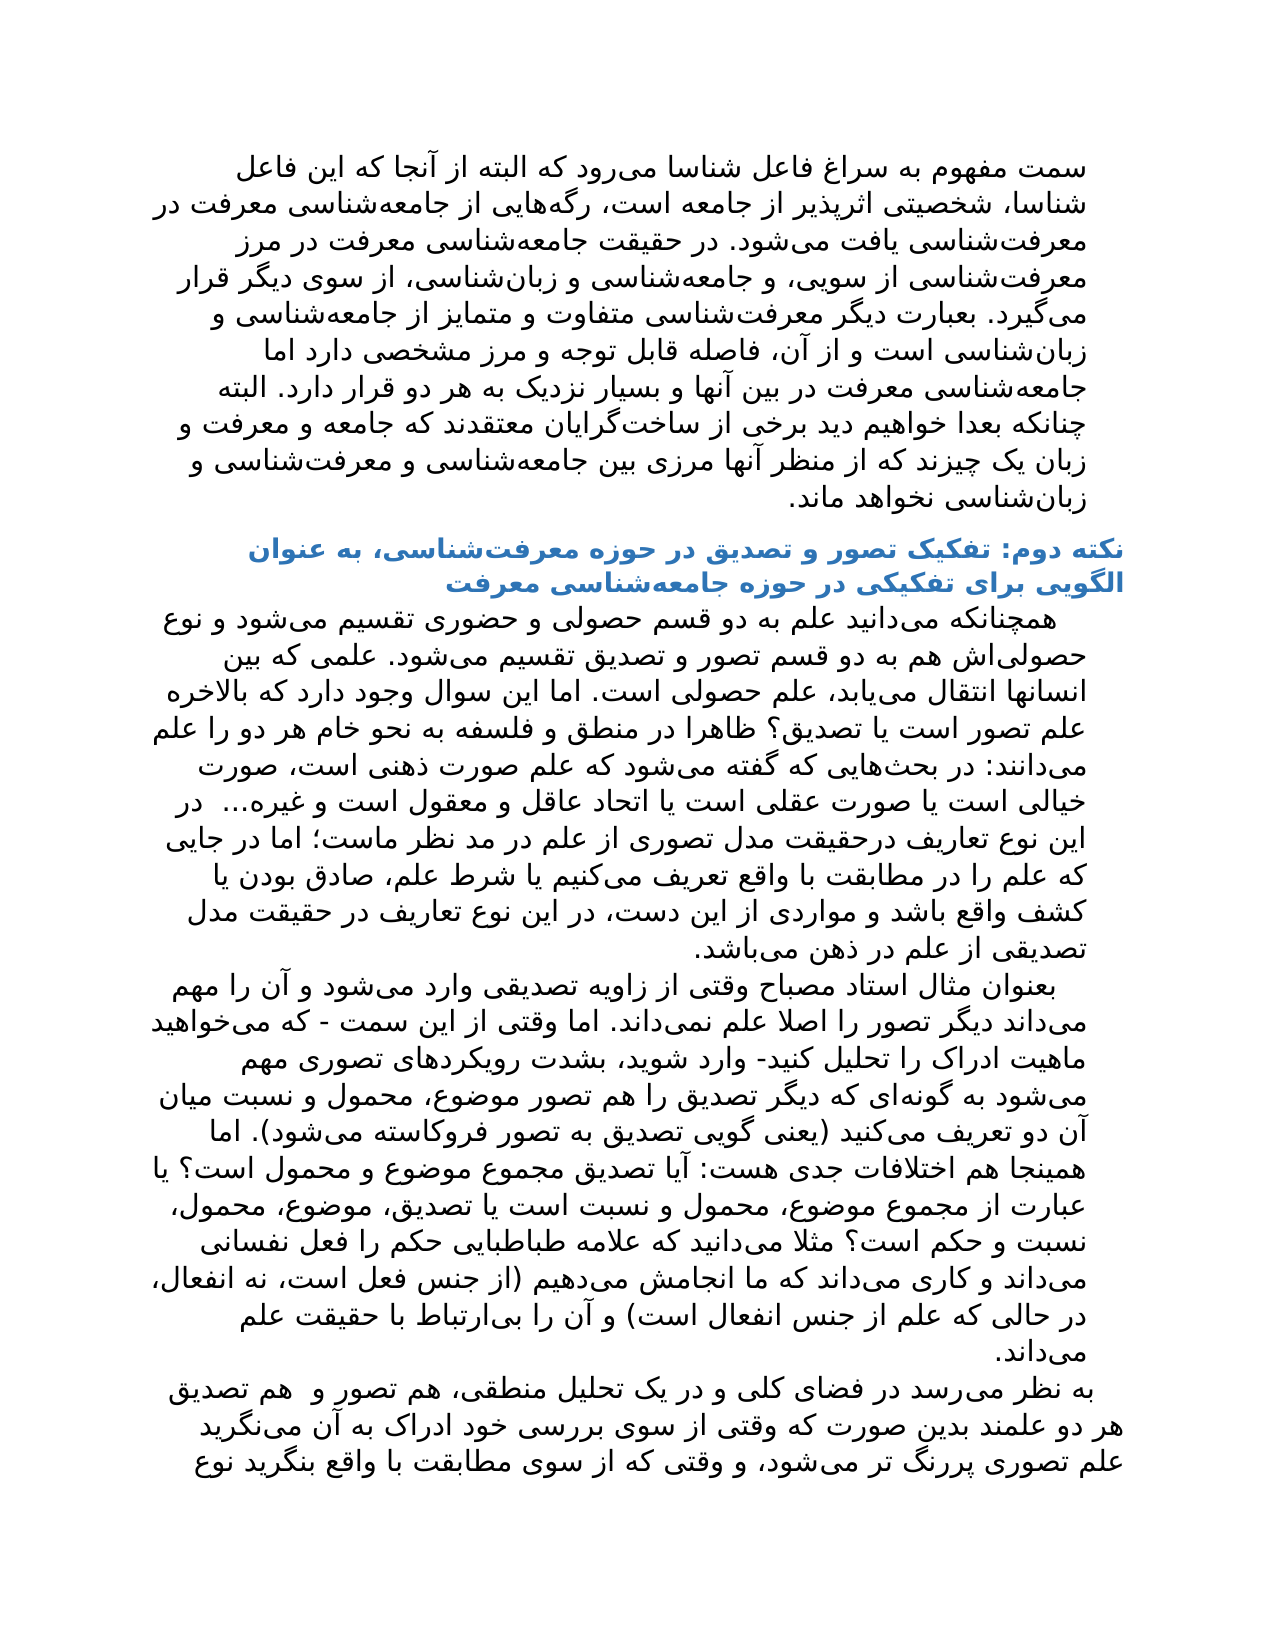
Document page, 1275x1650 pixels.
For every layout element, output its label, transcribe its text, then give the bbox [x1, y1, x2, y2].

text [150, 150, 1087, 514]
text بعنوان مثال استاد مصباح وقتی از زاویه تصدیقی وارد می‌شود و ‌آن را مهم می‌داند دیگر تصور را اصلا علم نمی‌داند. اما وقتی از این سمت - که می‌خواهید ماهیت ادراک را تحلیل کنید- وارد شوید، بشدت رویکردهای تصوری مهم می‌شود به گونه‌ای که دیگر تصدیق را هم تصور موضوع، محمول و نسبت میان آن دو تعریف می‌کنید (یعنی گویی تصدیق به تصور فروکاسته می‌شود). اما همینجا هم اختلافات جدی هست: آیا تصدیق مجموع موضوع و محمول است؟ یا عبارت از مجموع موضوع، محمول و نسبت است یا تصدیق، موضوع، محمول، نسبت و حکم است؟ مثلا می‌دانید که علامه طباطبایی حکم را فعل نفسانی می‌داند و کاری می‌داند که ما انجامش می‌دهیم (از جنس فعل است، نه انفعال، در حالی که علم از جنس انفعال است) و ‌آن را بی‌ارتباط با حقیقت علم می‌داند. [150, 968, 1087, 1369]
subtitle نکته دوم: تفکیک تصور و تصدیق در حوزه معرفت‌شناسی، به عنوان الگویی برای تفکیکی در حوزه جامعه‌شناسی معرفت [150, 533, 1125, 599]
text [150, 1371, 1125, 1479]
text همچنانکه می‌دانید علم به دو قسم حصولی و حضوری تقسیم می‌شود و نوع حصولی‌اش هم به دو قسم تصور و تصدیق تقسیم می‌شود. علمی که بین انسانها انتقال می‌یابد، علم حصولی است. اما این سوال وجود دارد که بالاخره علم تصور است یا تصدیق؟ ظاهرا در منطق و فلسفه به نحو خام هر دو را علم می‌دانند: در بحث‌هایی که گفته می‌شود که علم صورت ذهنی است، صورت خیالی است یا صورت عقلی است یا اتحاد عاقل و معقول است و غیره... در این نوع تعاریف درحقیقت مدل تصوری از علم در مد نظر ماست؛ اما در جایی که علم را در مطابقت با واقع تعریف می‌کنیم یا شرط علم، صادق بودن یا کشف واقع باشد و مواردی از این دست، در این نوع تعاریف در حقیقت مدل تصدیقی از علم در ذهن می‌باشد. [150, 601, 1087, 965]
